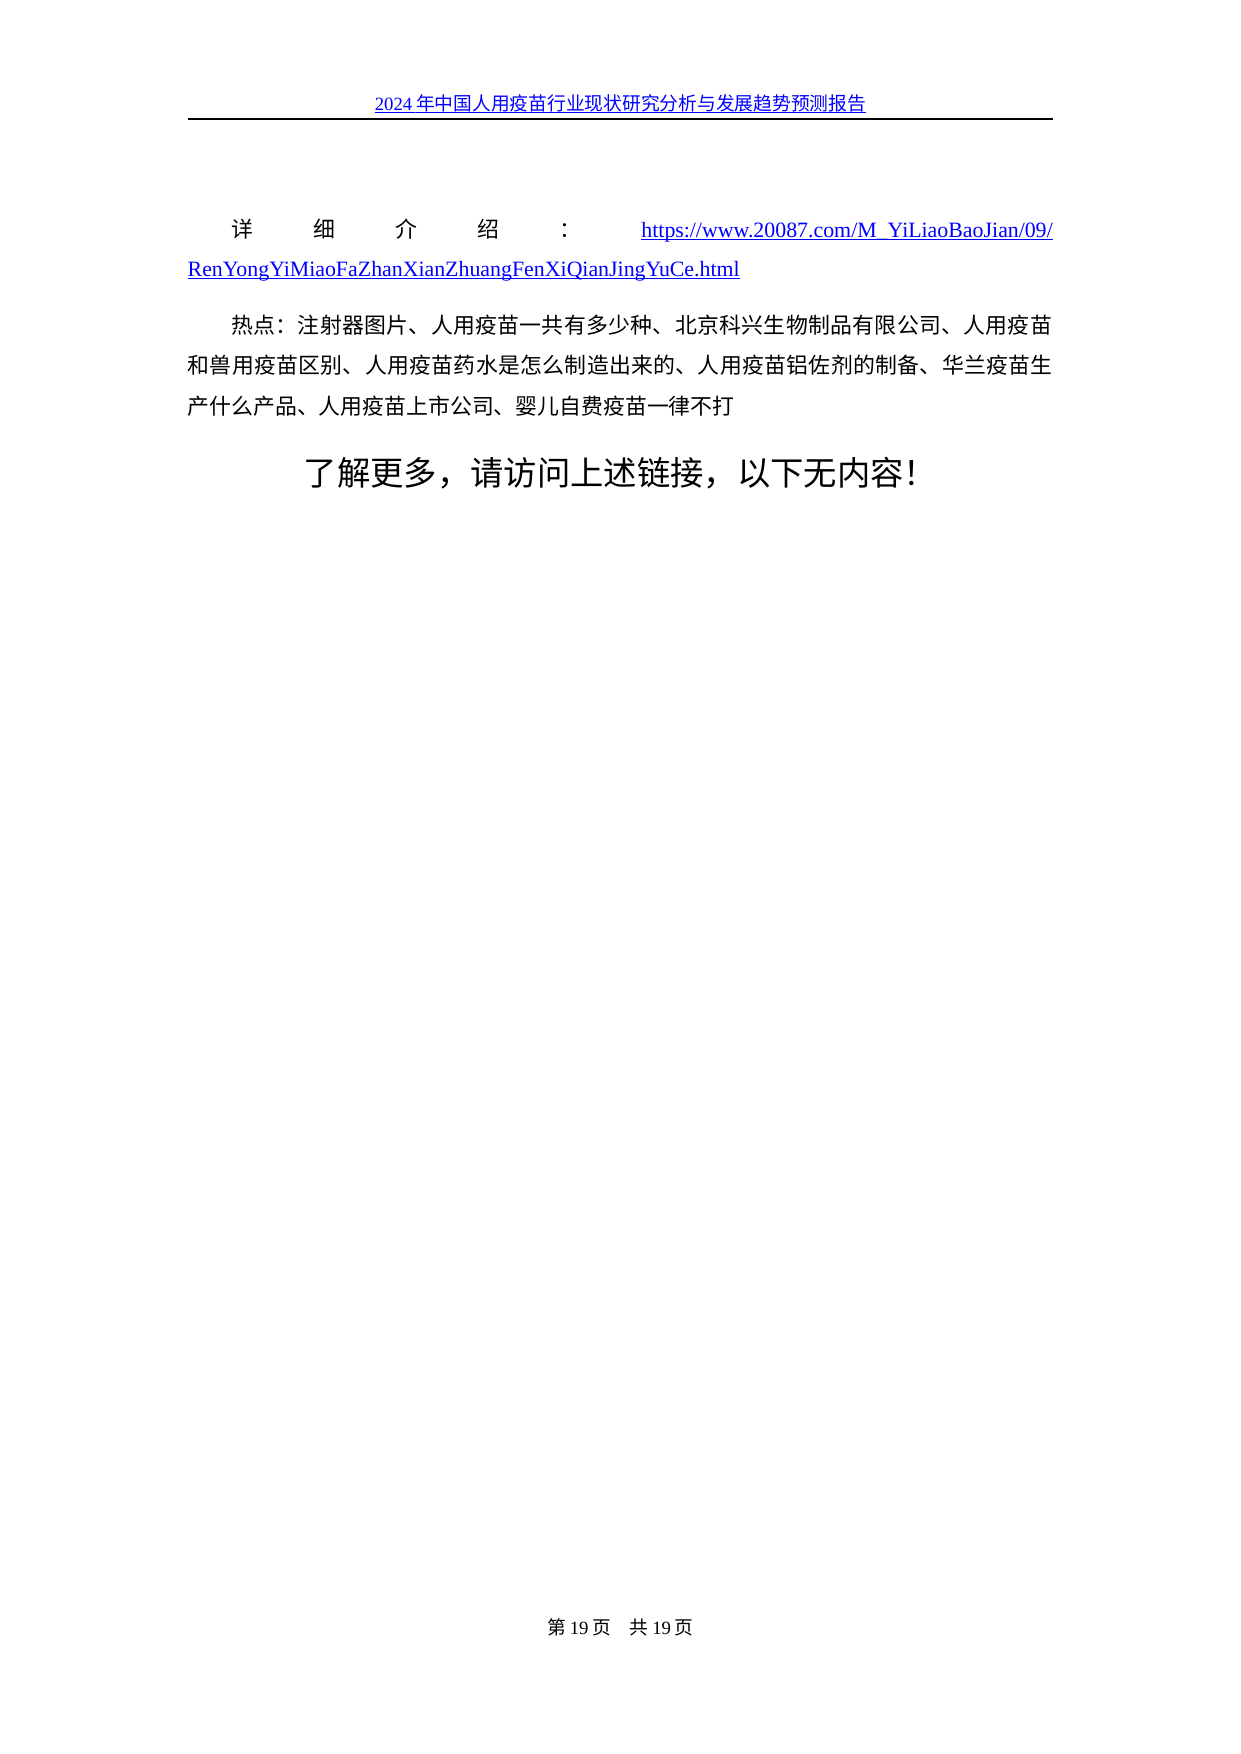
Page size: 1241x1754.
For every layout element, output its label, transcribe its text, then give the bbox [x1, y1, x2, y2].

title 了解更多，请访问上述链接，以下无内容！ [187, 438, 1053, 503]
text 热点：注射器图片、人用疫苗一共有多少种、北京科兴生物制品有限公司、人用疫苗和兽用疫苗区别、人用疫苗药水是怎么制造出来的、人用疫苗铝佐剂的制备、华兰疫苗生产什么产品、人用疫苗上市公司、婴儿自费疫苗一律不打 [187, 307, 1053, 421]
text 详细介绍：https://www.20087.com/M_YiLiaoBaoJian/09/RenYongYiMiaoFaZhanXianZhuangFenXiQianJingYuCe.html [187, 212, 1053, 285]
